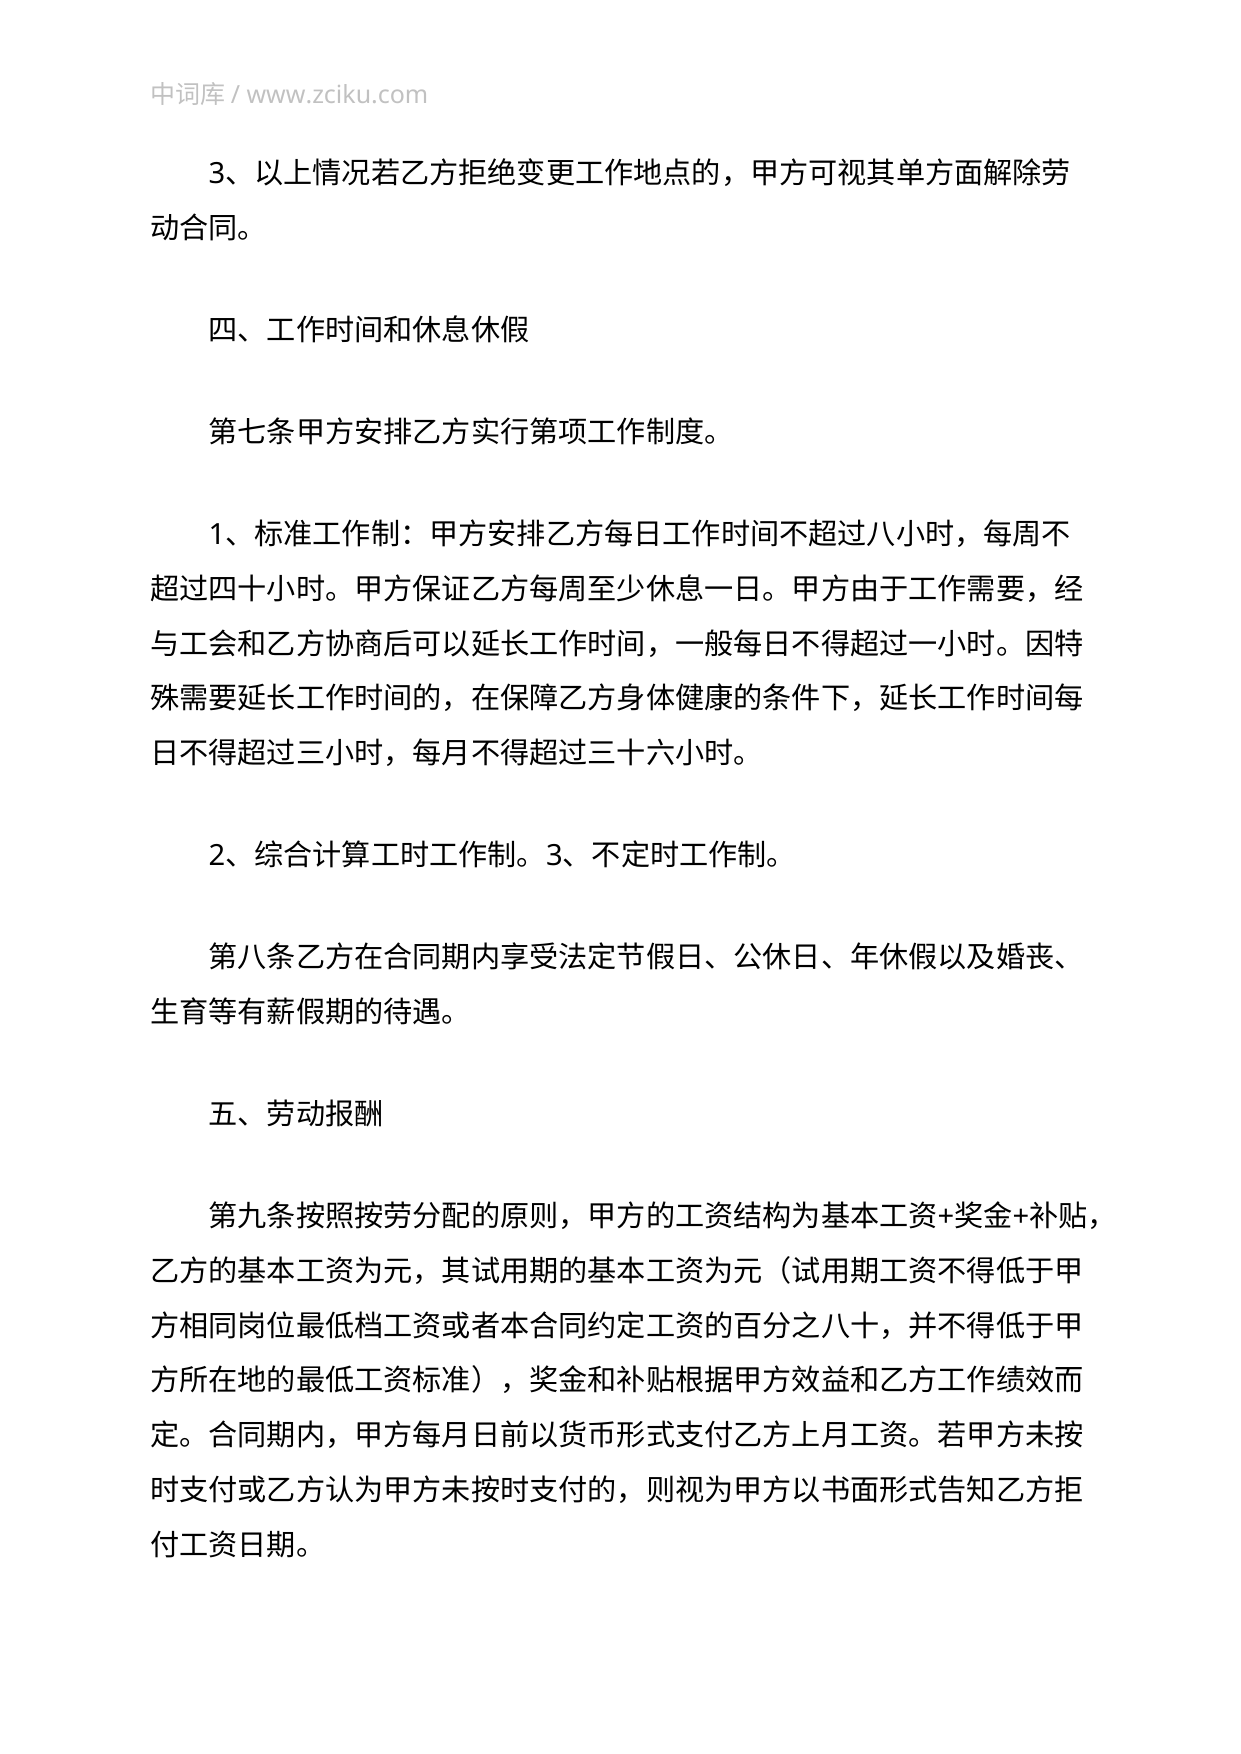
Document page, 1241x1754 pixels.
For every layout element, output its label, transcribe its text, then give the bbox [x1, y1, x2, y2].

text 3、以上情况若乙方拒绝变更工作地点的，甲方可视其单方面解除劳动合同。 [150, 150, 1090, 247]
text 五、劳动报酬 [150, 1090, 1090, 1133]
text 1、标准工作制：甲方安排乙方每日工作时间不超过八小时，每周不超过四十小时。甲方保证乙方每周至少休息一日。甲方由于工作需要，经与工会和乙方协商后可以延长工作时间，一般每日不得超过一小时。因特殊需要延长工作时间的，在保障乙方身体健康的条件下，延长工作时间每日不得超过三小时，每月不得超过三十六小时。 [150, 510, 1090, 772]
text 四、工作时间和休息休假 [150, 307, 1090, 349]
text 第七条甲方安排乙方实行第项工作制度。 [150, 408, 1090, 451]
text 第八条乙方在合同期内享受法定节假日、公休日、年休假以及婚丧、生育等有薪假期的待遇。 [150, 934, 1090, 1031]
text 2、综合计算工时工作制。3、不定时工作制。 [150, 832, 1090, 874]
text 第九条按照按劳分配的原则，甲方的工资结构为基本工资+奖金+补贴，乙方的基本工资为元，其试用期的基本工资为元（试用期工资不得低于甲方相同岗位最低档工资或者本合同约定工资的百分之八十，并不得低于甲方所在地的最低工资标准），奖金和补贴根据甲方效益和乙方工作绩效而定。合同期内，甲方每月日前以货币形式支付乙方上月工资。若甲方未按时支付或乙方认为甲方未按时支付的，则视为甲方以书面形式告知乙方拒付工资日期。 [150, 1192, 1090, 1564]
